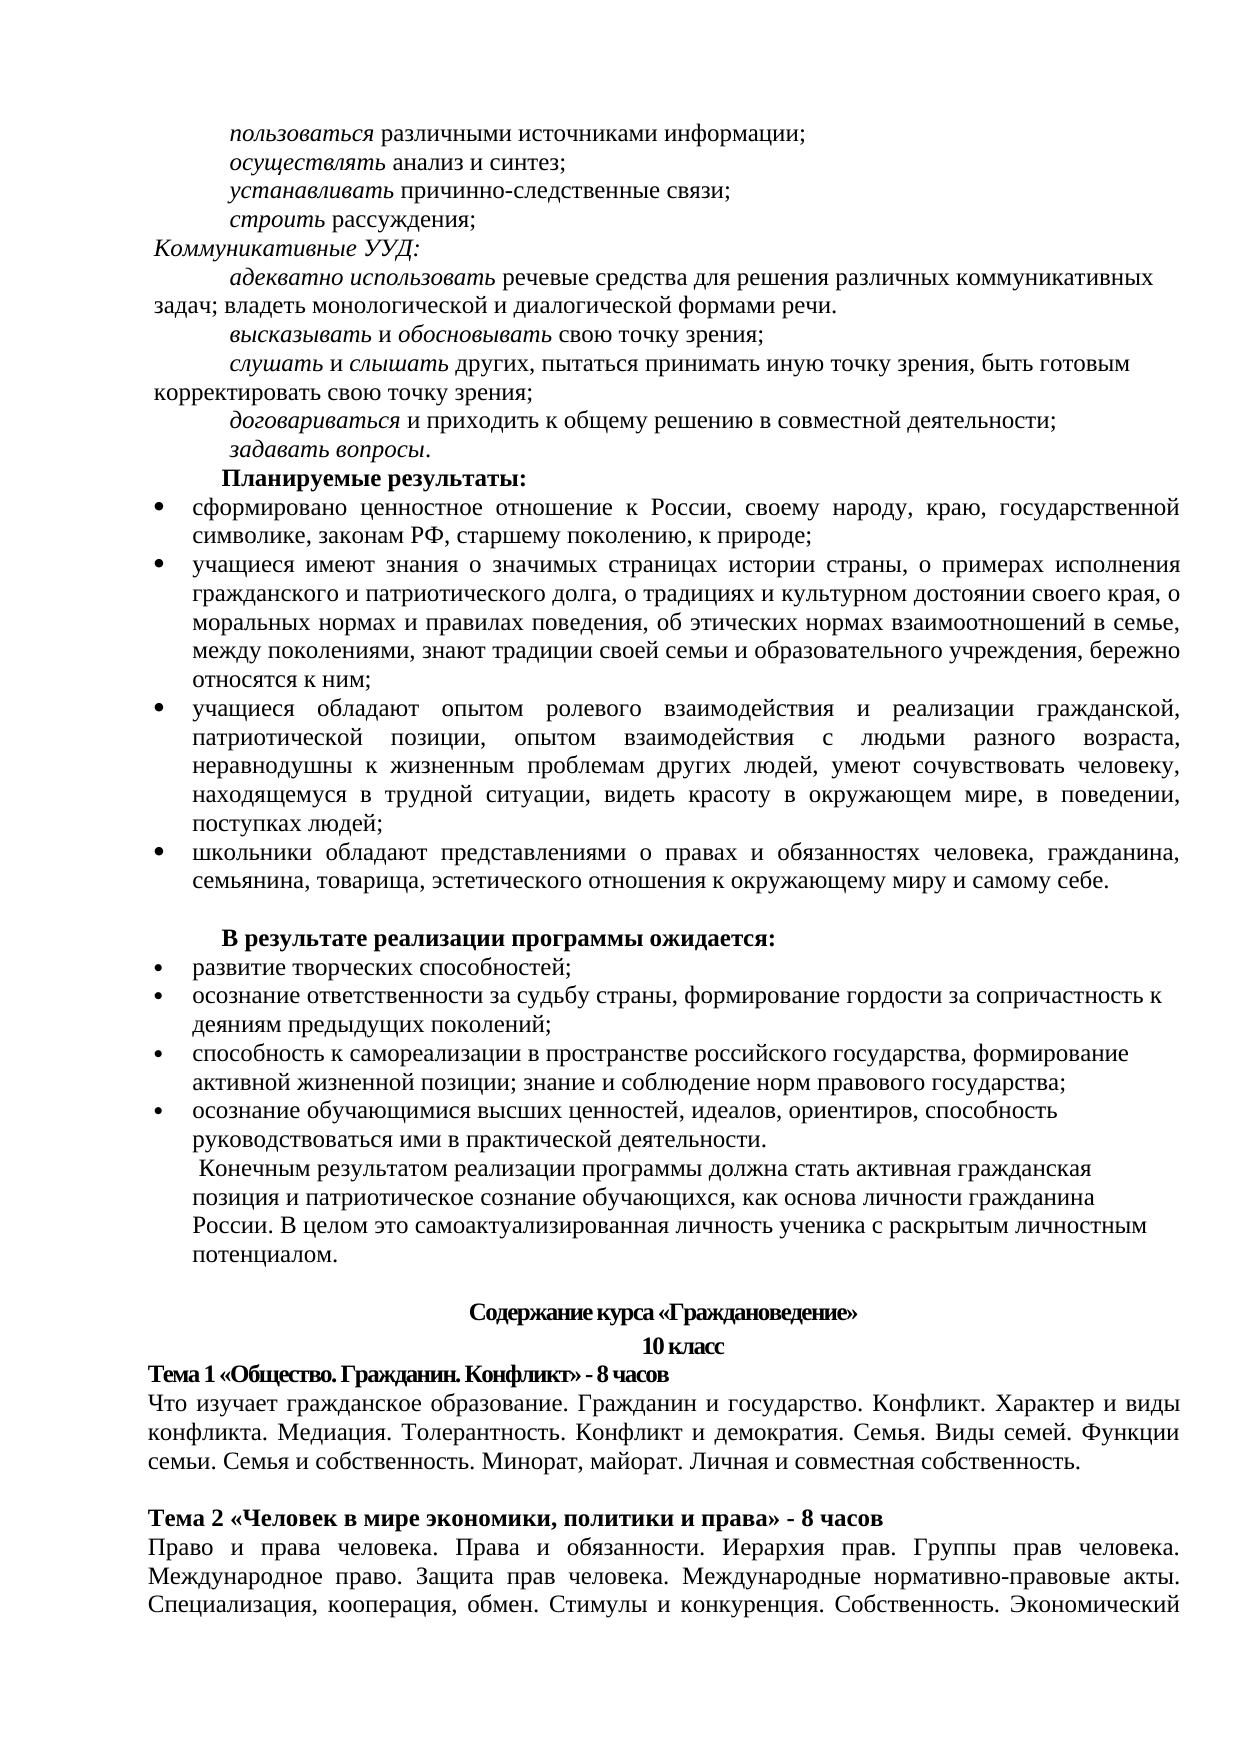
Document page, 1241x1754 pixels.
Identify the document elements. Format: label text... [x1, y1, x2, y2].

list осознание ответственности за судьбу страны, формирование гордости за сопричастность к деяниям предыдущих поколений; [154, 981, 1181, 1038]
list способность к самореализации в пространстве российского государства, формирование активной жизненной позиции; знание и соблюдение норм правового государства; [154, 1038, 1181, 1096]
list осознание обучающимися высших ценностей, идеалов, ориентиров, способность руководствоваться ими в практической деятельности. [154, 1096, 1181, 1153]
text  договариваться и приходить к общему решению в совместной деятельности; [154, 406, 1175, 434]
list сформировано ценностное отношение к России, своему народу, краю, государственной символике, законам РФ, старшему поколению, к природе; [154, 492, 1181, 549]
text Тема 2 «Человек в мире экономики, политики и права» - 8 часов [148, 1503, 1181, 1532]
text  осуществлять анализ и синтез; [154, 147, 1175, 176]
text Коммуникативные УУД: [154, 233, 1175, 262]
list учащиеся имеют знания о значимых страницах истории страны, о примерах исполнения гражданского и патриотического долга, о традициях и культурном достоянии своего края, о моральных нормах и правилах поведения, об этических нормах взаимоотношений в семье, между поколениями, знают традиции своей семьи и образовательного учреждения, бережно относятся к ним; [154, 549, 1181, 693]
list школьники обладают представлениями о правах и обязанностях человека, гражданина, семьянина, товарища, эстетического отношения к окружающему миру и самому себе. [154, 837, 1181, 894]
text 10 класс [187, 1326, 1181, 1359]
text  пользоваться различными источниками информации; [154, 118, 1175, 147]
text  высказывать и обосновывать свою точку зрения; [154, 319, 1175, 348]
text  слушать и слышать других, пытаться принимать иную точку зрения, быть готовым корректировать свою точку зрения; [154, 348, 1175, 406]
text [148, 1532, 1181, 1618]
text Содержание курса «Граждановедение» [148, 1297, 1181, 1326]
text Тема 1 «Общество. Гражданин. Конфликт» - 8 часов [148, 1359, 1181, 1388]
text  устанавливать причинно-следственные связи; [154, 176, 1175, 204]
text  строить рассуждения; [154, 204, 1175, 233]
text В результате реализации программы ожидается: [148, 923, 1181, 952]
list учащиеся обладают опытом ролевого взаимодействия и реализации гражданской, патриотической позиции, опытом взаимодействия с людьми разного возраста, неравнодушны к жизненным проблемам других людей, умеют сочувствовать человеку, находящемуся в трудной ситуации, видеть красоту в окружающем мире, в поведении, поступках людей; [154, 693, 1181, 837]
text Конечным результатом реализации программы должна стать активная гражданская позиция и патриотическое сознание обучающихся, как основа личности гражданина России. В целом это самоактуализированная личность ученика с раскрытым личностным потенциалом. [192, 1153, 1181, 1268]
list развитие творческих способностей; [154, 952, 1181, 981]
text Планируемые результаты: [148, 463, 1181, 492]
text  задавать вопросы. [154, 434, 1175, 463]
text Что изучает гражданское образование. Гражданин и государство. Конфликт. Характер и виды конфликта. Медиация. Толерантность. Конфликт и демократия. Семья. Виды семей. Функции семьи. Семья и собственность. Минорат, майорат. Личная и совместная собственность. [148, 1388, 1181, 1474]
text  адекватно использовать речевые средства для решения различных коммуникативных задач; владеть монологической и диалогической формами речи. [154, 262, 1175, 319]
